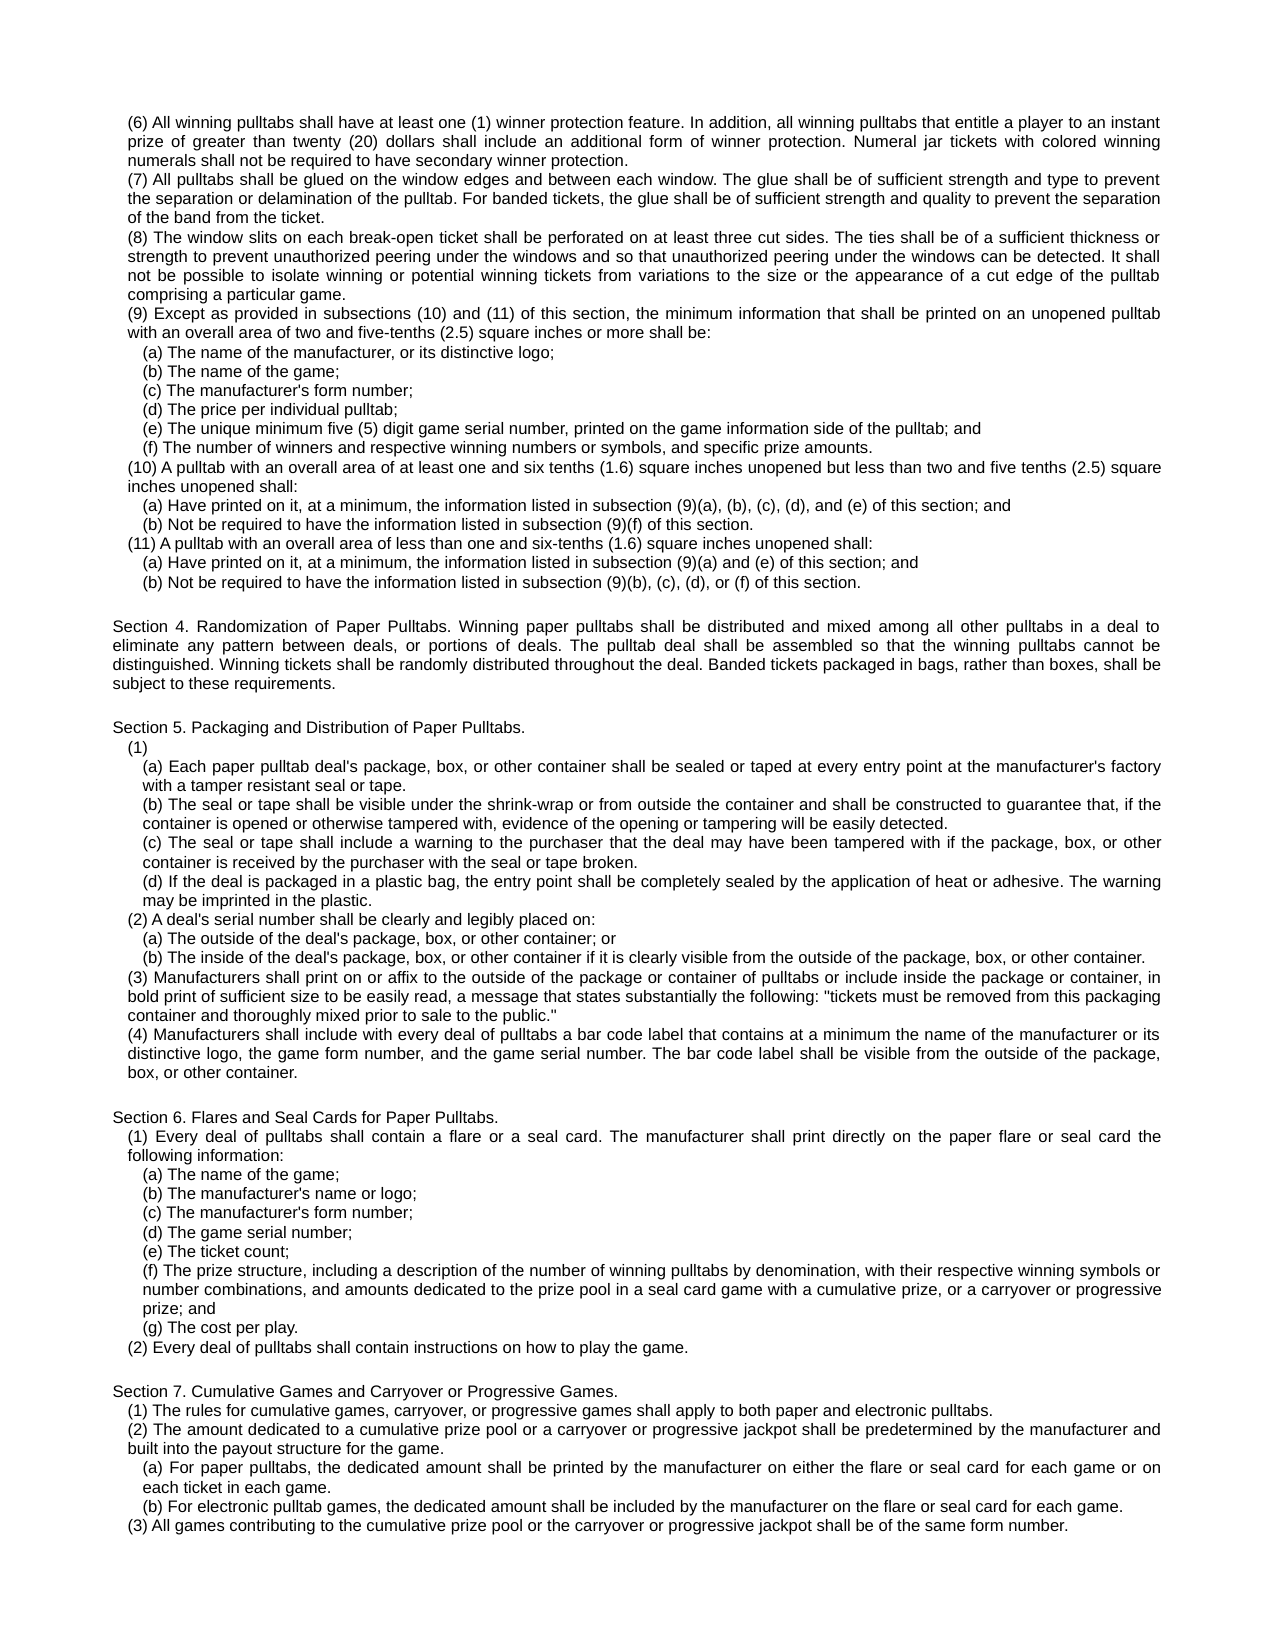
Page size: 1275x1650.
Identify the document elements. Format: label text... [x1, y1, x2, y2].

text (10) A pulltab with an overall area of at least one and six tenths (1.6) square inches unopened but less than two and five tenths (2.5) square inches unopened shall: [127, 457, 1162, 496]
text (c) The manufacturer's form number; [142, 1203, 1162, 1222]
text (b) The manufacturer's name or logo; [142, 1184, 1162, 1203]
text (a) The outside of the deal's package, box, or other container; or [142, 929, 1162, 948]
text (7) All pulltabs shall be glued on the window edges and between each window. The glue shall be of sufficient strength and type to prevent the separation or delamination of the pulltab. For banded tickets, the glue shall be of sufficient strength and quality to prevent the separation of the band from the ticket. [127, 170, 1162, 227]
text (d) The game serial number; [142, 1222, 1162, 1242]
text (a) Have printed on it, at a minimum, the information listed in subsection (9)(a) and (e) of this section; and [142, 553, 1162, 572]
text (a) For paper pulltabs, the dedicated amount shall be printed by the manufacturer on either the flare or seal card for each game or on each ticket in each game. [142, 1458, 1162, 1497]
text (e) The unique minimum five (5) digit game serial number, printed on the game information side of the pulltab; and [142, 419, 1162, 438]
text (8) The window slits on each break-open ticket shall be perforated on at least three cut sides. The ties shall be of a sufficient thickness or strength to prevent unauthorized peering under the windows and so that unauthorized peering under the windows can be detected. It shall not be possible to isolate winning or potential winning tickets from variations to the size or the appearance of a cut edge of the pulltab comprising a particular game. [127, 227, 1162, 304]
text (1) The rules for cumulative games, carryover, or progressive games shall apply to both paper and electronic pulltabs. [127, 1401, 1162, 1420]
text (1) [127, 737, 1162, 757]
text (2) A deal's serial number shall be clearly and legibly placed on: [127, 910, 1162, 929]
text (a) Have printed on it, at a minimum, the information listed in subsection (9)(a), (b), (c), (d), and (e) of this section; and [142, 496, 1162, 515]
text (e) The ticket count; [142, 1242, 1162, 1261]
text Section 6. Flares and Seal Cards for Paper Pulltabs. [112, 1107, 1162, 1127]
text (g) The cost per play. [142, 1318, 1162, 1337]
text (4) Manufacturers shall include with every deal of pulltabs a bar code label that contains at a minimum the name of the manufacturer or its distinctive logo, the game form number, and the game serial number. The bar code label shall be visible from the outside of the package, box, or other container. [127, 1025, 1162, 1082]
text (b) The name of the game; [142, 362, 1162, 381]
text Section 5. Packaging and Distribution of Paper Pulltabs. [112, 718, 1162, 737]
text (6) All winning pulltabs shall have at least one (1) winner protection feature. In addition, all winning pulltabs that entitle a player to an instant prize of greater than twenty (20) dollars shall include an additional form of winner protection. Numeral jar tickets with colored winning numerals shall not be required to have secondary winner protection. [127, 112, 1162, 170]
text (a) Each paper pulltab deal's package, box, or other container shall be sealed or taped at every entry point at the manufacturer's factory with a tamper resistant seal or tape. [142, 757, 1162, 795]
text (2) The amount dedicated to a cumulative prize pool or a carryover or progressive jackpot shall be predetermined by the manufacturer and built into the payout structure for the game. [127, 1420, 1162, 1458]
text (d) If the deal is packaged in a plastic bag, the entry point shall be completely sealed by the application of heat or adhesive. The warning may be imprinted in the plastic. [142, 872, 1162, 910]
text (c) The manufacturer's form number; [142, 381, 1162, 400]
text (b) The inside of the deal's package, box, or other container if it is clearly visible from the outside of the package, box, or other container. [142, 948, 1162, 967]
text (9) Except as provided in subsections (10) and (11) of this section, the minimum information that shall be printed on an unopened pulltab with an overall area of two and five-tenths (2.5) square inches or more shall be: [127, 304, 1162, 342]
text (b) For electronic pulltab games, the dedicated amount shall be included by the manufacturer on the flare or seal card for each game. [142, 1497, 1162, 1516]
text (d) The price per individual pulltab; [142, 400, 1162, 419]
text (11) A pulltab with an overall area of less than one and six-tenths (1.6) square inches unopened shall: [127, 534, 1162, 553]
text (b) Not be required to have the information listed in subsection (9)(b), (c), (d), or (f) of this section. [142, 572, 1162, 592]
text (a) The name of the manufacturer, or its distinctive logo; [142, 342, 1162, 362]
text (3) All games contributing to the cumulative prize pool or the carryover or progressive jackpot shall be of the same form number. [127, 1516, 1162, 1535]
text (2) Every deal of pulltabs shall contain instructions on how to play the game. [127, 1337, 1162, 1357]
text Section 7. Cumulative Games and Carryover or Progressive Games. [112, 1382, 1162, 1401]
text (c) The seal or tape shall include a warning to the purchaser that the deal may have been tampered with if the package, box, or other container is received by the purchaser with the seal or tape broken. [142, 833, 1162, 872]
text Section 4. Randomization of Paper Pulltabs. Winning paper pulltabs shall be distributed and mixed among all other pulltabs in a deal to eliminate any pattern between deals, or portions of deals. The pulltab deal shall be assembled so that the winning pulltabs cannot be distinguished. Winning tickets shall be randomly distributed throughout the deal. Banded tickets packaged in bags, rather than boxes, shall be subject to these requirements. [112, 617, 1162, 693]
text (3) Manufacturers shall print on or affix to the outside of the package or container of pulltabs or include inside the package or container, in bold print of sufficient size to be easily read, a message that states substantially the following: "tickets must be removed from this packaging container and thoroughly mixed prior to sale to the public." [127, 967, 1162, 1025]
text (b) The seal or tape shall be visible under the shrink-wrap or from outside the container and shall be constructed to guarantee that, if the container is opened or otherwise tampered with, evidence of the opening or tampering will be easily detected. [142, 795, 1162, 833]
text (1) Every deal of pulltabs shall contain a flare or a seal card. The manufacturer shall print directly on the paper flare or seal card the following information: [127, 1127, 1162, 1165]
text (a) The name of the game; [142, 1165, 1162, 1184]
text (b) Not be required to have the information listed in subsection (9)(f) of this section. [142, 515, 1162, 534]
text (f) The prize structure, including a description of the number of winning pulltabs by denomination, with their respective winning symbols or number combinations, and amounts dedicated to the prize pool in a seal card game with a cumulative prize, or a carryover or progressive prize; and [142, 1261, 1162, 1318]
text (f) The number of winners and respective winning numbers or symbols, and specific prize amounts. [142, 438, 1162, 457]
